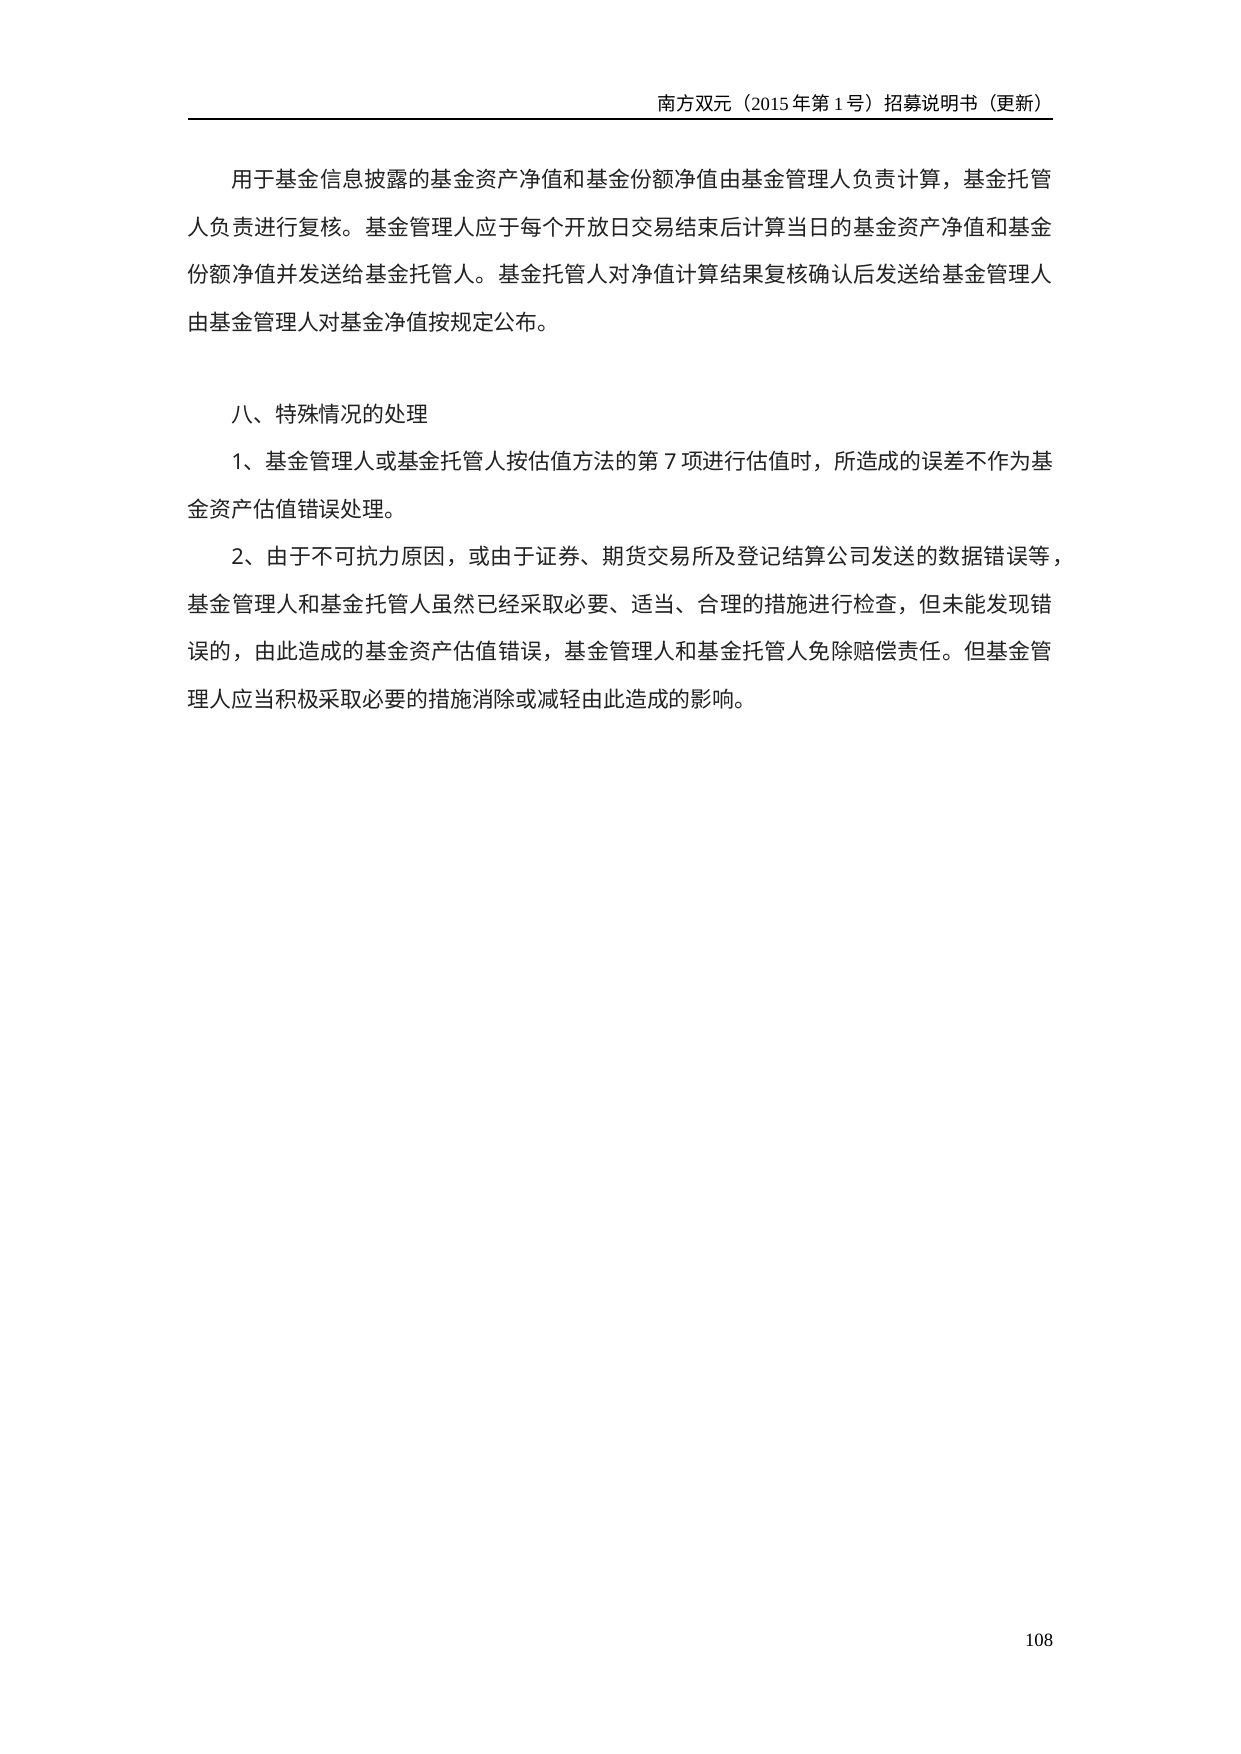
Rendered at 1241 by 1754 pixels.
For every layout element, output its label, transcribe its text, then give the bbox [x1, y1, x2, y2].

text 1、基金管理人或基金托管人按估值方法的第7项进行估值时，所造成的误差不作为基金资产估值错误处理。 [187, 444, 1053, 523]
text 2、由于不可抗力原因，或由于证券、期货交易所及登记结算公司发送的数据错误等，基金管理人和基金托管人虽然已经采取必要、适当、合理的措施进行检查，但未能发现错误的，由此造成的基金资产估值错误，基金管理人和基金托管人免除赔偿责任。但基金管理人应当积极采取必要的措施消除或减轻由此造成的影响。 [187, 539, 1053, 713]
text 用于基金信息披露的基金资产净值和基金份额净值由基金管理人负责计算，基金托管人负责进行复核。基金管理人应于每个开放日交易结束后计算当日的基金资产净值和基金份额净值并发送给基金托管人。基金托管人对净值计算结果复核确认后发送给基金管理人，由基金管理人对基金净值按规定公布。 [187, 162, 1053, 336]
text 八、特殊情况的处理 [187, 397, 1053, 428]
